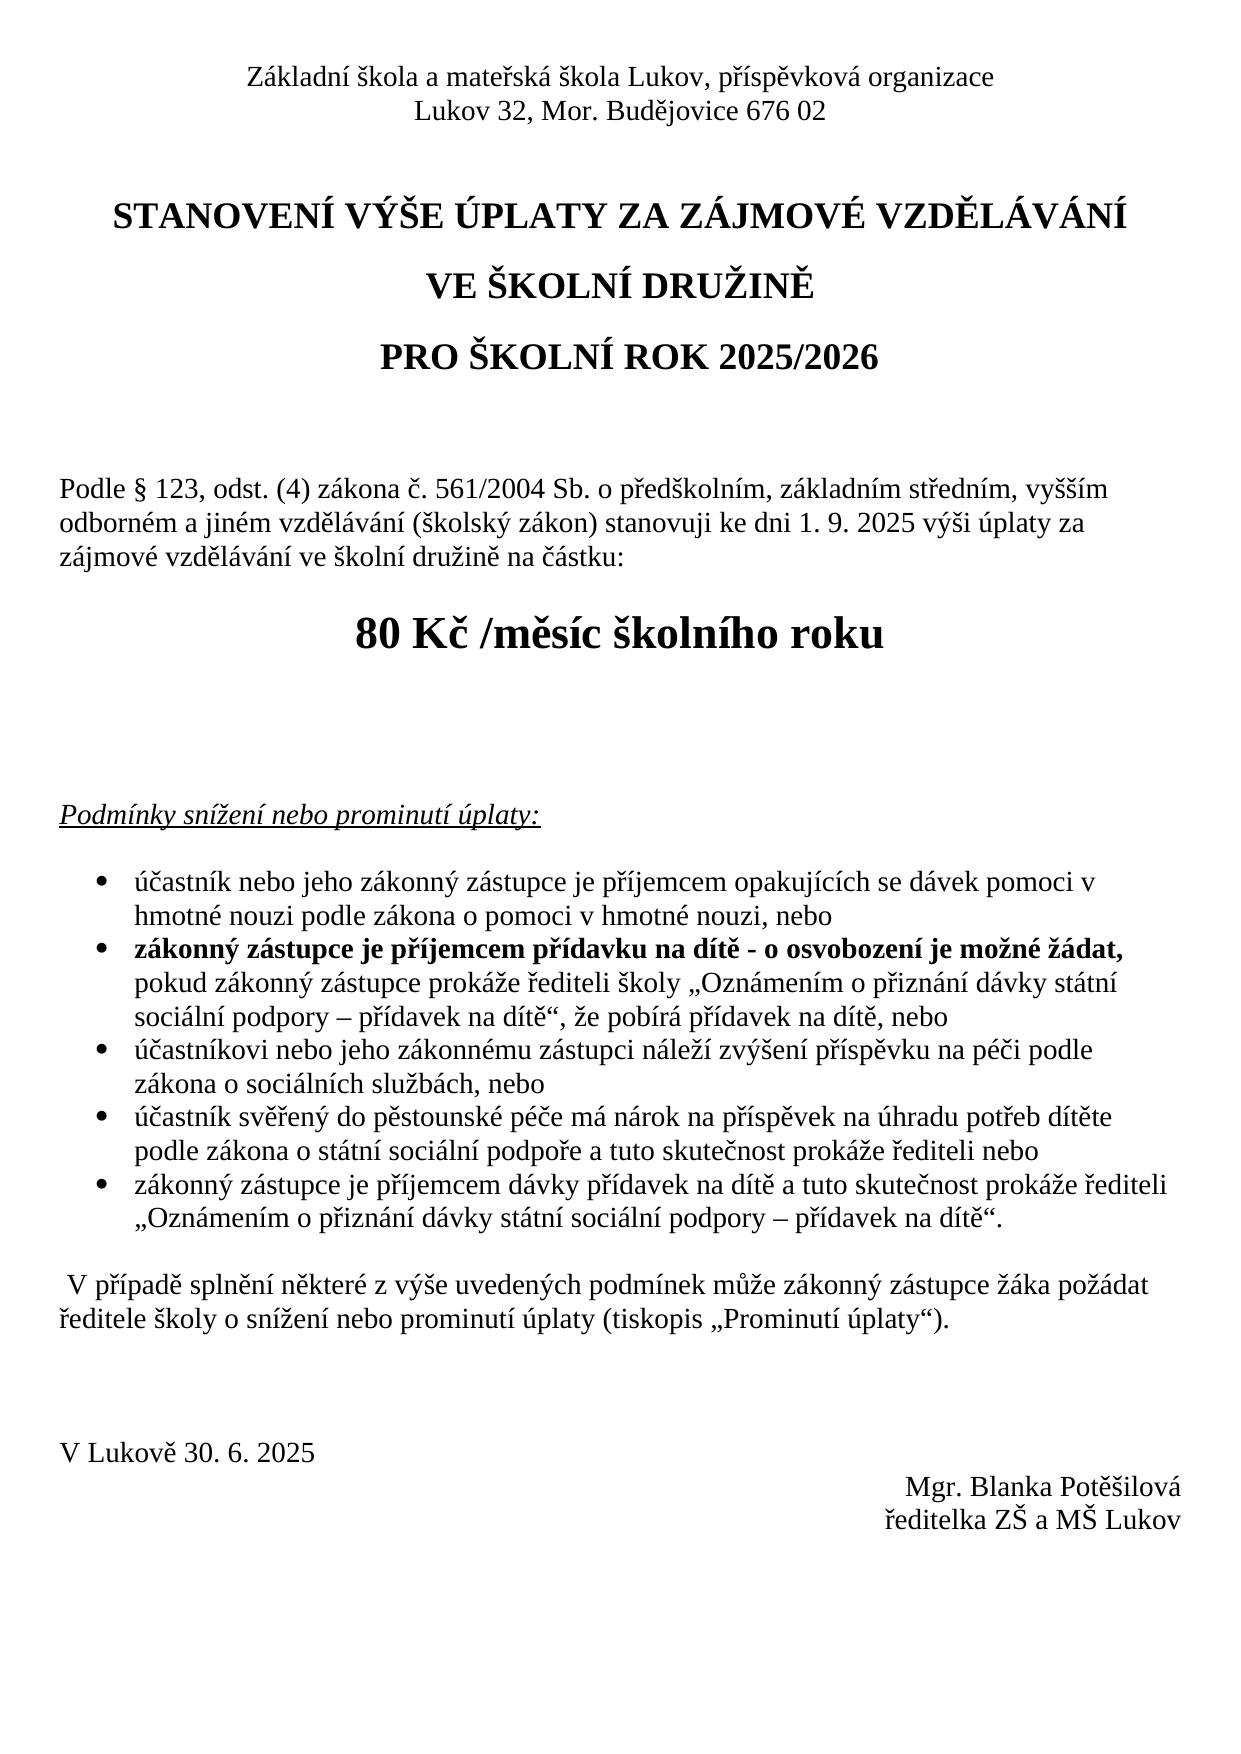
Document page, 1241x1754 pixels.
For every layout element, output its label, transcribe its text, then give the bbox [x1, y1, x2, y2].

text Podmínky snížení nebo prominutí úplaty: [59, 797, 1181, 831]
list účastník svěřený do pěstounské péče má nárok na příspěvek na úhradu potřeb dítěte [97, 1099, 1181, 1133]
text Základní škola a mateřská škola Lukov, příspěvková organizace [59, 59, 1181, 93]
list účastníkovi nebo jeho zákonnému zástupci náleží zvýšení příspěvku na péči podle [97, 1032, 1181, 1066]
text ředitelka ZŠ a MŠ Lukov [59, 1502, 1181, 1536]
list podle zákona o státní sociální podpoře a tuto skutečnost prokáže řediteli nebo [134, 1133, 1181, 1167]
text 80 Kč /měsíc školního roku [59, 606, 1181, 658]
list hmotné nouzi podle zákona o pomoci v hmotné nouzi, nebo [134, 898, 1181, 932]
text STANOVENÍ VÝŠE ÚPLATY ZA ZÁJMOVÉ VZDĚLÁVÁNÍ [59, 193, 1181, 236]
text V případě splnění některé z výše uvedených podmínek může zákonný zástupce žáka požádat ředitele školy o snížení nebo prominutí úplaty (tiskopis „Prominutí úplaty“). [59, 1267, 1181, 1334]
list zákona o sociálních službách, nebo [134, 1066, 1181, 1099]
text V Lukově 30. 6. 2025 [59, 1435, 1181, 1469]
text VE ŠKOLNÍ DRUŽINĚ [59, 264, 1181, 307]
text Mgr. Blanka Potěšilová [59, 1469, 1181, 1502]
list účastník nebo jeho zákonný zástupce je příjemcem opakujících se dávek pomoci v [97, 864, 1181, 898]
text Lukov 32, Mor. Budějovice 676 02 [59, 93, 1181, 126]
list zákonný zástupce je příjemcem dávky přídavek na dítě a tuto skutečnost prokáže řediteli „Oznámením o přiznání dávky státní sociální podpory – přídavek na dítě“. [97, 1167, 1181, 1234]
text Podle § 123, odst. (4) zákona č. 561/2004 Sb. o předškolním, základním středním, vyšším [59, 472, 1181, 505]
list zákonný zástupce je příjemcem přídavku na dítě - o osvobození je možné žádat, pokud zákonný zástupce prokáže řediteli školy „Oznámením o přiznání dávky státní sociální podpory – přídavek na dítě“, že pobírá přídavek na dítě, nebo [97, 932, 1181, 1032]
text PRO ŠKOLNÍ ROK 2025/2026 [59, 334, 1181, 377]
text odborném a jiném vzdělávání (školský zákon) stanovuji ke dni 1. 9. 2025 výši úplaty za zájmové vzdělávání ve školní družině na částku: [59, 505, 1181, 572]
